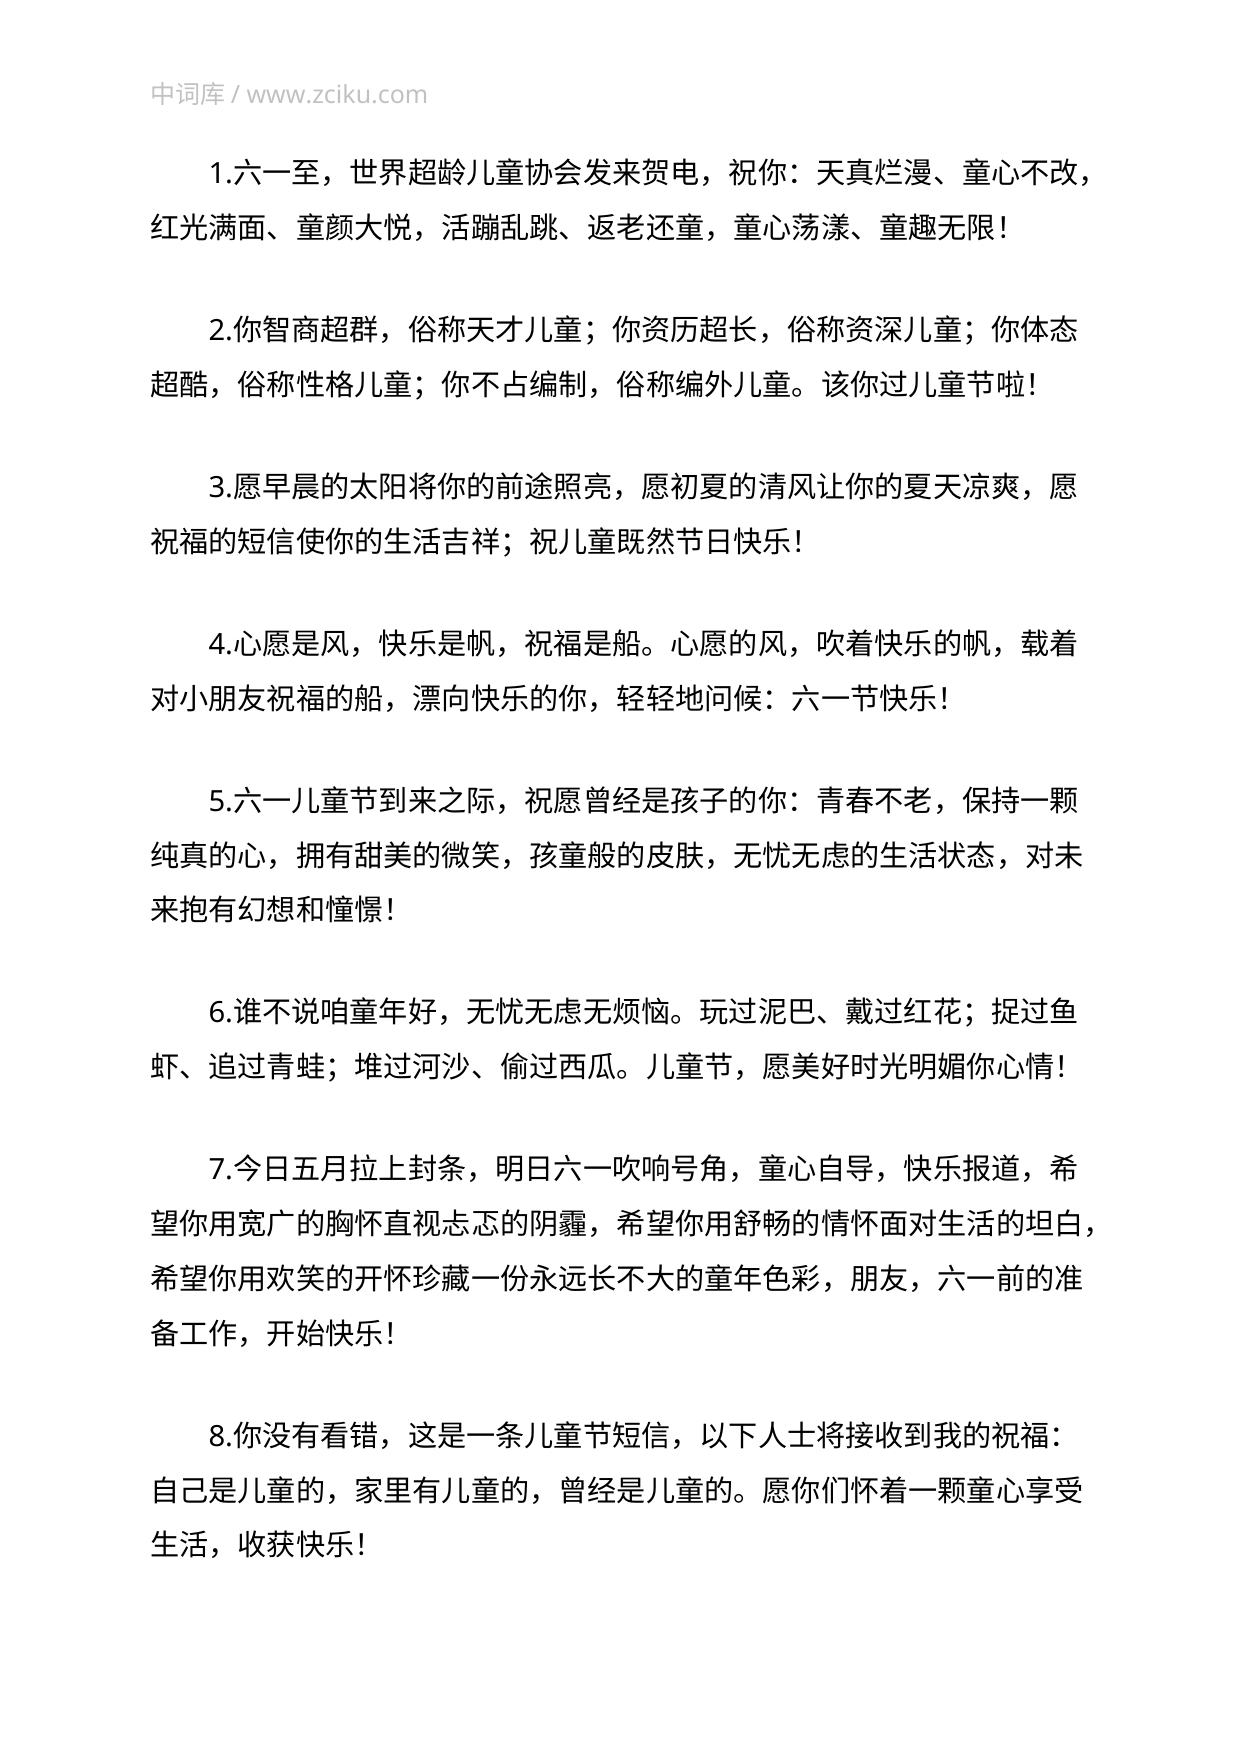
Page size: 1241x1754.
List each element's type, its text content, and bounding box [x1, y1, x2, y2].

text 3.愿早晨的太阳将你的前途照亮，愿初夏的清风让你的夏天凉爽，愿祝福的短信使你的生活吉祥；祝儿童既然节日快乐！ [150, 463, 1090, 561]
text 2.你智商超群，俗称天才儿童；你资历超长，俗称资深儿童；你体态超酷，俗称性格儿童；你不占编制，俗称编外儿童。该你过儿童节啦！ [150, 307, 1090, 404]
text 7.今日五月拉上封条，明日六一吹响号角，童心自导，快乐报道，希望你用宽广的胸怀直视忐忑的阴霾，希望你用舒畅的情怀面对生活的坦白，希望你用欢笑的开怀珍藏一份永远长不大的童年色彩，朋友，六一前的准备工作，开始快乐！ [150, 1146, 1090, 1353]
text 1.六一至，世界超龄儿童协会发来贺电，祝你：天真烂漫、童心不改，红光满面、童颜大悦，活蹦乱跳、返老还童，童心荡漾、童趣无限！ [150, 150, 1090, 247]
text 4.心愿是风，快乐是帆，祝福是船。心愿的风，吹着快乐的帆，载着对小朋友祝福的船，漂向快乐的你，轻轻地问候：六一节快乐！ [150, 620, 1090, 718]
text 5.六一儿童节到来之际，祝愿曾经是孩子的你：青春不老，保持一颗纯真的心，拥有甜美的微笑，孩童般的皮肤，无忧无虑的生活状态，对未来抱有幻想和憧憬！ [150, 777, 1090, 929]
text 8.你没有看错，这是一条儿童节短信，以下人士将接收到我的祝福：自己是儿童的，家里有儿童的，曾经是儿童的。愿你们怀着一颗童心享受生活，收获快乐！ [150, 1412, 1090, 1564]
text 6.谁不说咱童年好，无忧无虑无烦恼。玩过泥巴、戴过红花；捉过鱼虾、追过青蛙；堆过河沙、偷过西瓜。儿童节，愿美好时光明媚你心情！ [150, 989, 1090, 1086]
